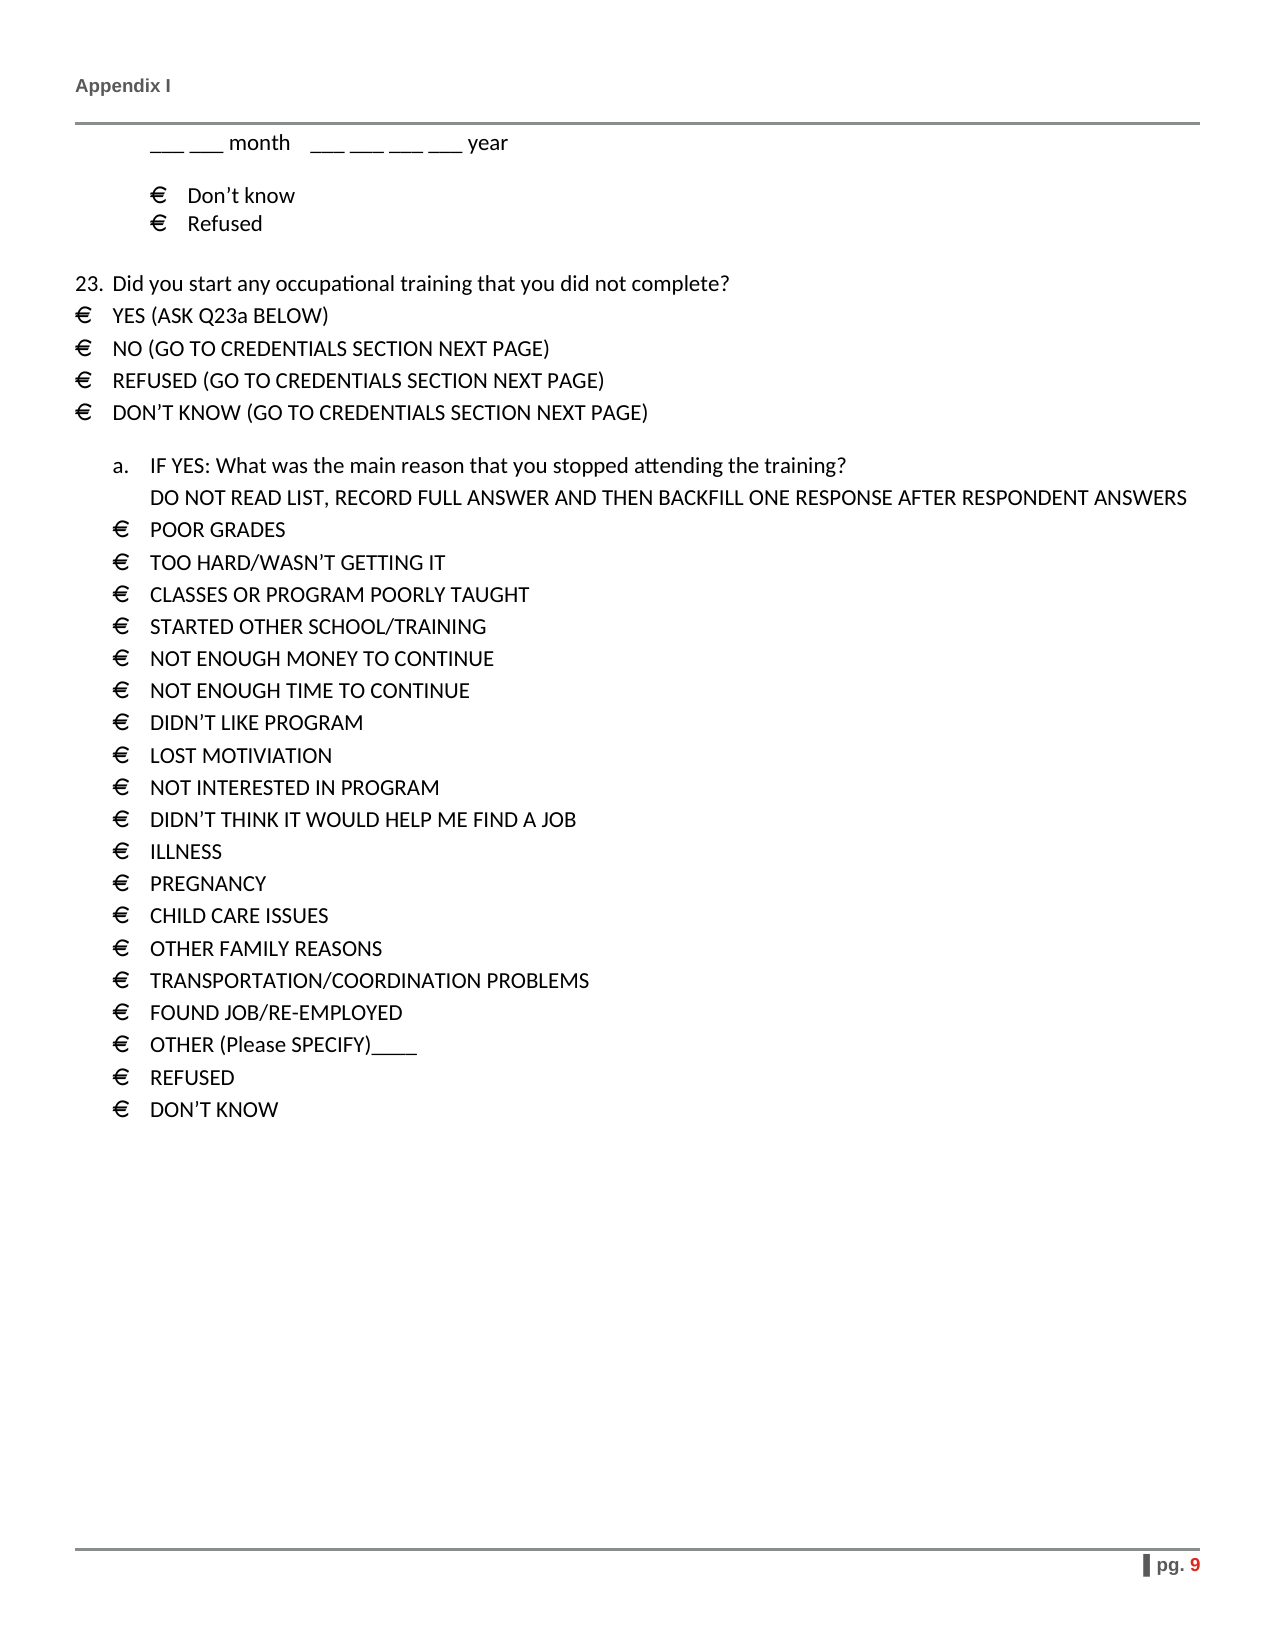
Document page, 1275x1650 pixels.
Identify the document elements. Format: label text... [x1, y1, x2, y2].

list DON’T KNOW (GO TO CREDENTIALS SECTION NEXT PAGE) [75, 398, 1200, 426]
list NOT ENOUGH MONEY TO CONTINUE [112, 644, 1200, 672]
list NOT ENOUGH TIME TO CONTINUE [112, 676, 1200, 704]
list TRANSPORTATION/COORDINATION PROBLEMS [112, 966, 1200, 994]
list Don’t know [150, 181, 1200, 209]
list DIDN’T THINK IT WOULD HELP ME FIND A JOB [112, 805, 1200, 833]
list ___ ___ month ___ ___ ___ ___ year [150, 128, 1200, 156]
list NO (GO TO CREDENTIALS SECTION NEXT PAGE) [75, 334, 1200, 362]
list OTHER (Please SPECIFY)____ [112, 1030, 1200, 1058]
list Refused [150, 209, 1200, 237]
list POOR GRADES [112, 515, 1200, 543]
list YES (ASK Q23a BELOW) [75, 301, 1200, 329]
list REFUSED [112, 1063, 1200, 1091]
list ILLNESS [112, 837, 1200, 865]
list PREGNANCY [112, 869, 1200, 897]
list OTHER FAMILY REASONS [112, 934, 1200, 962]
list IF YES: What was the main reason that you stopped attending the training? [112, 451, 1200, 479]
list Did you start any occupational training that you did not complete? [75, 269, 1200, 297]
list REFUSED (GO TO CREDENTIALS SECTION NEXT PAGE) [75, 366, 1200, 394]
list STARTED OTHER SCHOOL/TRAINING [112, 612, 1200, 640]
list CLASSES OR PROGRAM POORLY TAUGHT [112, 580, 1200, 608]
list DO NOT READ LIST, RECORD FULL ANSWER AND THEN BACKFILL ONE RESPONSE AFTER RESPONDENT ANSWERS [150, 483, 1200, 511]
list CHILD CARE ISSUES [112, 902, 1200, 930]
list DON’T KNOW [112, 1095, 1200, 1123]
list NOT INTERESTED IN PROGRAM [112, 773, 1200, 801]
list FOUND JOB/RE-EMPLOYED [112, 998, 1200, 1026]
list LOST MOTIVIATION [112, 741, 1200, 769]
list DIDN’T LIKE PROGRAM [112, 708, 1200, 737]
list TOO HARD/WASN’T GETTING IT [112, 548, 1200, 576]
